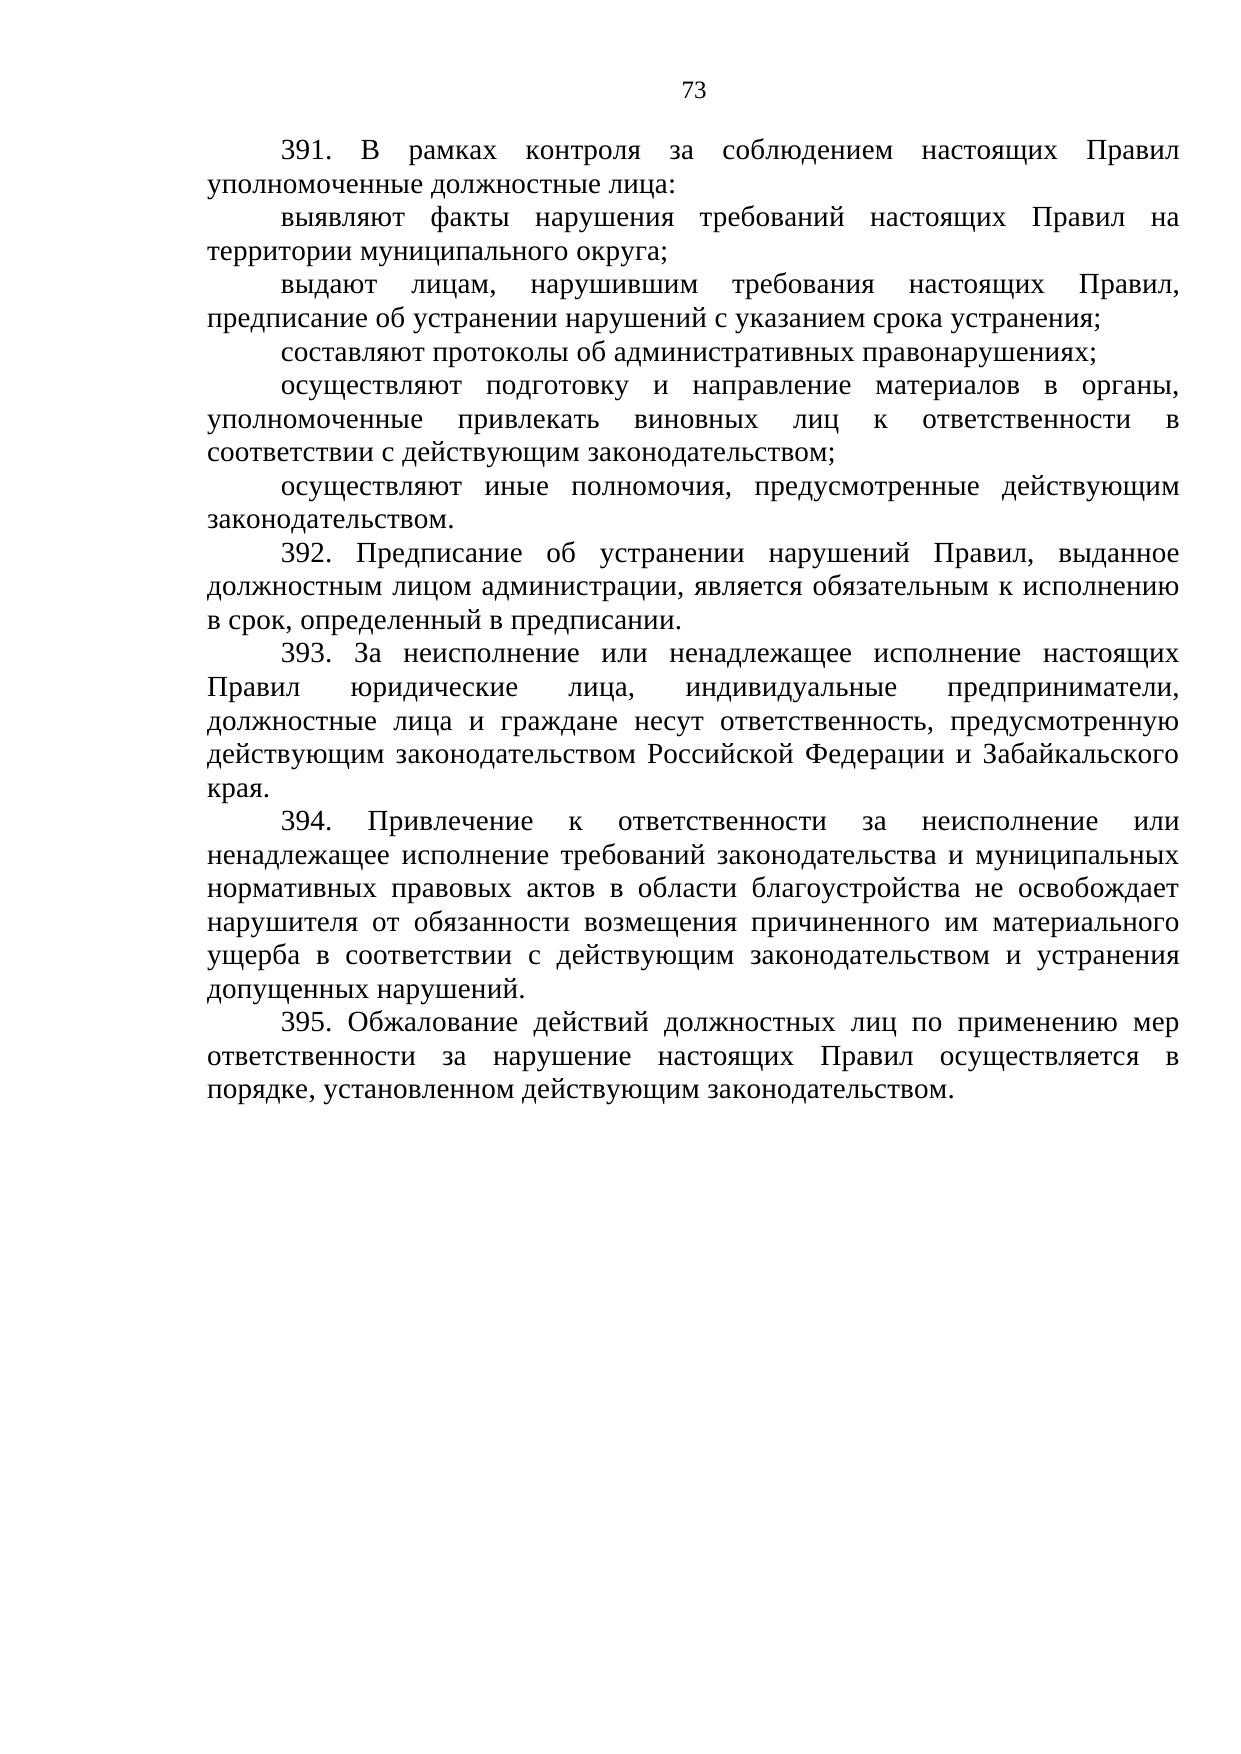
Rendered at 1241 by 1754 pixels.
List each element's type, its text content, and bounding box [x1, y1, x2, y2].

text выдают лицам, нарушившим требования настоящих Правил, предписание об устранении нарушений с указанием срока устранения; [207, 267, 1181, 334]
text выявляют факты нарушения требований настоящих Правил на территории муниципального округа; [207, 199, 1181, 267]
text 391. В рамках контроля за соблюдением настоящих Правил уполномоченные должностные лица: [207, 132, 1181, 199]
text осуществляют иные полномочия, предусмотренные действующим законодательством. [207, 468, 1181, 535]
text 395. Обжалование действий должностных лиц по применению мер ответственности за нарушение настоящих Правил осуществляется в порядке, установленном действующим законодательством. [207, 1004, 1181, 1105]
text составляют протоколы об административных правонарушениях; [207, 334, 1181, 367]
text осуществляют подготовку и направление материалов в органы, уполномоченные привлекать виновных лиц к ответственности в соответствии с действующим законодательством; [207, 367, 1181, 468]
text 392. Предписание об устранении нарушений Правил, выданное должностным лицом администрации, является обязательным к исполнению в срок, определенный в предписании. [207, 535, 1181, 636]
text 394. Привлечение к ответственности за неисполнение или ненадлежащее исполнение требований законодательства и муниципальных нормативных правовых актов в области благоустройства не освобождает нарушителя от обязанности возмещения причиненного им материального ущерба в соответствии с действующим законодательством и устранения допущенных нарушений. [207, 803, 1181, 1004]
text 393. За неисполнение или ненадлежащее исполнение настоящих Правил юридические лица, индивидуальные предприниматели, должностные лица и граждане несут ответственность, предусмотренную действующим законодательством Российской Федерации и Забайкальского края. [207, 636, 1181, 803]
